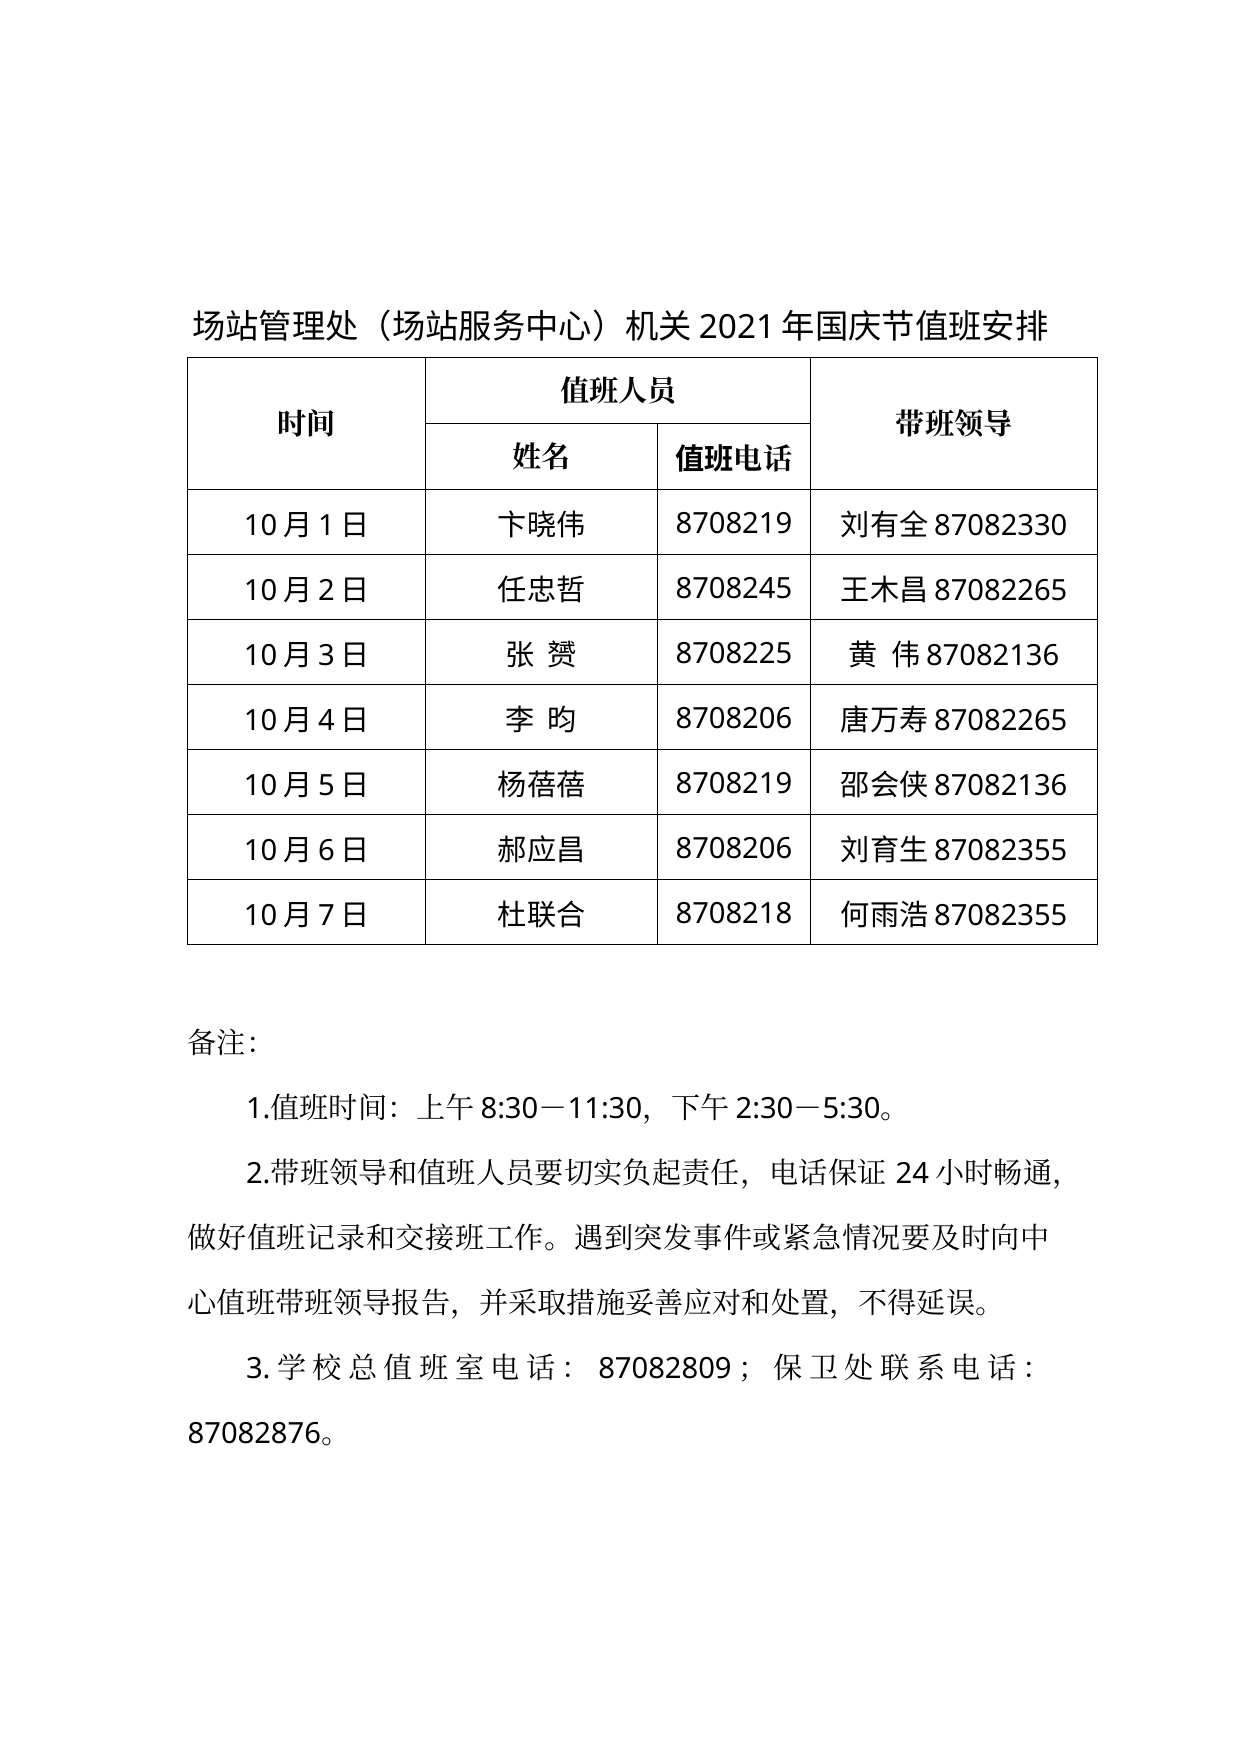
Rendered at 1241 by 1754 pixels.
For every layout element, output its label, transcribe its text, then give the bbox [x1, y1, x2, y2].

table_cell 刘育生87082355 [811, 815, 1097, 879]
table_cell 87082183 [658, 880, 810, 944]
table_cell 邵会侠87082136 [811, 750, 1097, 814]
table_header 值班人员 [426, 358, 810, 423]
table_cell 卞晓伟 [426, 490, 657, 554]
text 3.学校总值班室电话：87082809；保卫处联系电话：87082876。 [187, 1335, 1053, 1465]
table_cell 10月1日 [188, 490, 425, 554]
text 备注： [187, 1010, 1053, 1075]
table_cell 杨蓓蓓 [426, 750, 657, 814]
table_cell 87082251 [658, 620, 810, 684]
table_cell 张 赟 [426, 620, 657, 684]
table_cell 10月4日 [188, 685, 425, 749]
table_cell 姓名 [426, 424, 657, 489]
text 2.带班领导和值班人员要切实负起责任，电话保证24小时畅通，做好值班记录和交接班工作。遇到突发事件或紧急情况要及时向中心值班带班领导报告，并采取措施妥善应对和处置，不得延误。 [187, 1140, 1053, 1335]
table_cell 87082061 [658, 685, 810, 749]
table_cell 10月7日 [188, 880, 425, 944]
text 场站管理处（场站服务中心）机关2021年国庆节值班安排 [187, 292, 1053, 357]
table_cell 杜联合 [426, 880, 657, 944]
table_cell 10月3日 [188, 620, 425, 684]
table_header 带班领导 [811, 358, 1097, 489]
table_cell 值班电话 [658, 424, 810, 489]
table_cell 10月5日 [188, 750, 425, 814]
table_header 时间 [188, 358, 425, 489]
table_cell 任忠哲 [426, 555, 657, 619]
table_cell 87082190 [658, 750, 810, 814]
text 1.值班时间：上午8:30－11:30，下午2:30－5:30。 [187, 1075, 1053, 1140]
table_cell 李 昀 [426, 685, 657, 749]
table_cell 黄 伟87082136 [811, 620, 1097, 684]
table_cell 郝应昌 [426, 815, 657, 879]
table_cell 10月2日 [188, 555, 425, 619]
table_cell 何雨浩87082355 [811, 880, 1097, 944]
table_cell 10月6日 [188, 815, 425, 879]
table_cell 王木昌87082265 [811, 555, 1097, 619]
table_cell 87082453 [658, 555, 810, 619]
table_cell 唐万寿87082265 [811, 685, 1097, 749]
table_cell 87082190 [658, 490, 810, 554]
table_cell 刘有全87082330 [811, 490, 1097, 554]
table_cell 87082063 [658, 815, 810, 879]
